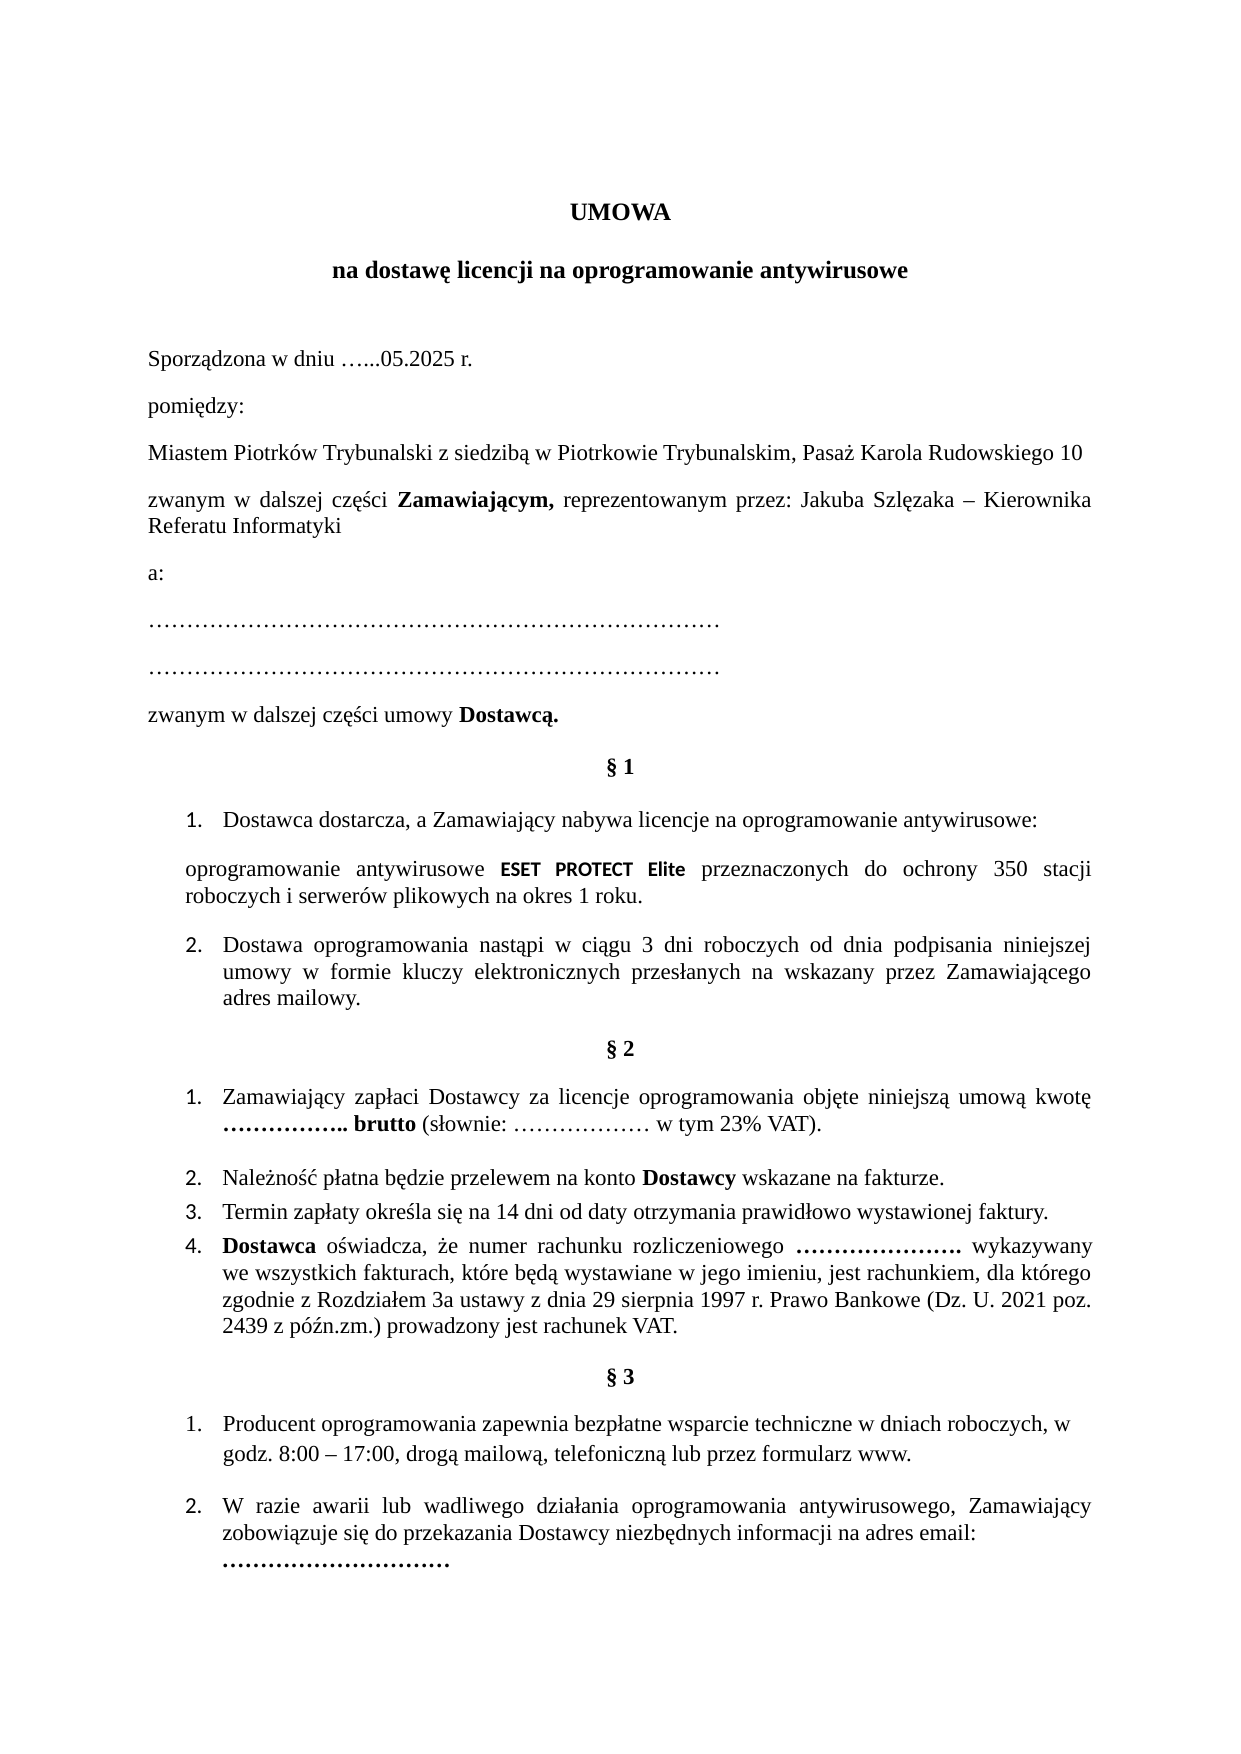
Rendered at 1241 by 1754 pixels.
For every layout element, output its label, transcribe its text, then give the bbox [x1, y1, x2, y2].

list Dostawca dostarcza, a Zamawiający nabywa licencje na oprogramowanie antywirusowe: [185, 805, 1093, 833]
text UMOWA [148, 197, 1093, 226]
text § 3 [148, 1360, 1093, 1389]
list Dostawca oświadcza, że numer rachunku rozliczeniowego …………………. wykazywany we wszystkich fakturach, które będą wystawiane w jego imieniu, jest rachunkiem, dla którego zgodnie z Rozdziałem 3a ustawy z dnia 29 sierpnia 1997 r. Prawo Bankowe (Dz. U. 2021 poz. 2439 z późn.zm.) prowadzony jest rachunek VAT. [185, 1231, 1093, 1338]
text oprogramowanie antywirusowe ESET PROTECT Elite przeznaczonych do ochrony 350 stacji roboczych i serwerów plikowych na okres 1 roku. [185, 855, 1093, 908]
text zwanym w dalszej części Zamawiającym, reprezentowanym przez: Jakuba Szlęzaka – Kierownika Referatu Informatyki [148, 486, 1093, 538]
text Miastem Piotrków Trybunalski z siedzibą w Piotrkowie Trybunalskim, Pasaż Karola Rudowskiego 10 [148, 439, 1093, 465]
list Dostawa oprogramowania nastąpi w ciągu 3 dni roboczych od dnia podpisania niniejszej umowy w formie kluczy elektronicznych przesłanych na wskazany przez Zamawiającego adres mailowy. [185, 930, 1093, 1011]
text ………………………………………………………………… [148, 653, 1093, 679]
list ………………………… [221, 1546, 1093, 1572]
list Należność płatna będzie przelewem na konto Dostawcy wskazane na fakturze. [185, 1163, 1093, 1191]
text § 1 [148, 753, 1093, 779]
text ………………………………………………………………… [148, 606, 1093, 632]
list Termin zapłaty określa się na 14 dni od daty otrzymania prawidłowo wystawionej faktury. [185, 1197, 1093, 1225]
list W razie awarii lub wadliwego działania oprogramowania antywirusowego, Zamawiający zobowiązuje się do przekazania Dostawcy niezbędnych informacji na adres email: [185, 1491, 1093, 1546]
text Sporządzona w dniu …...05.2025 r. [148, 345, 1093, 371]
text na dostawę licencji na oprogramowanie antywirusowe [148, 255, 1093, 284]
text zwanym w dalszej części umowy Dostawcą. [148, 701, 1093, 727]
text a: [148, 559, 1093, 585]
text pomiędzy: [148, 392, 1093, 418]
text § 2 [148, 1033, 1093, 1062]
list Producent oprogramowania zapewnia bezpłatne wsparcie techniczne w dniach roboczych, w godz. 8:00 – 17:00, drogą mailową, telefoniczną lub przez formularz www. [185, 1410, 1093, 1467]
list Zamawiający zapłaci Dostawcy za licencje oprogramowania objęte niniejszą umową kwotę …………….. brutto (słownie: ……………… w tym 23% VAT). [185, 1082, 1093, 1137]
